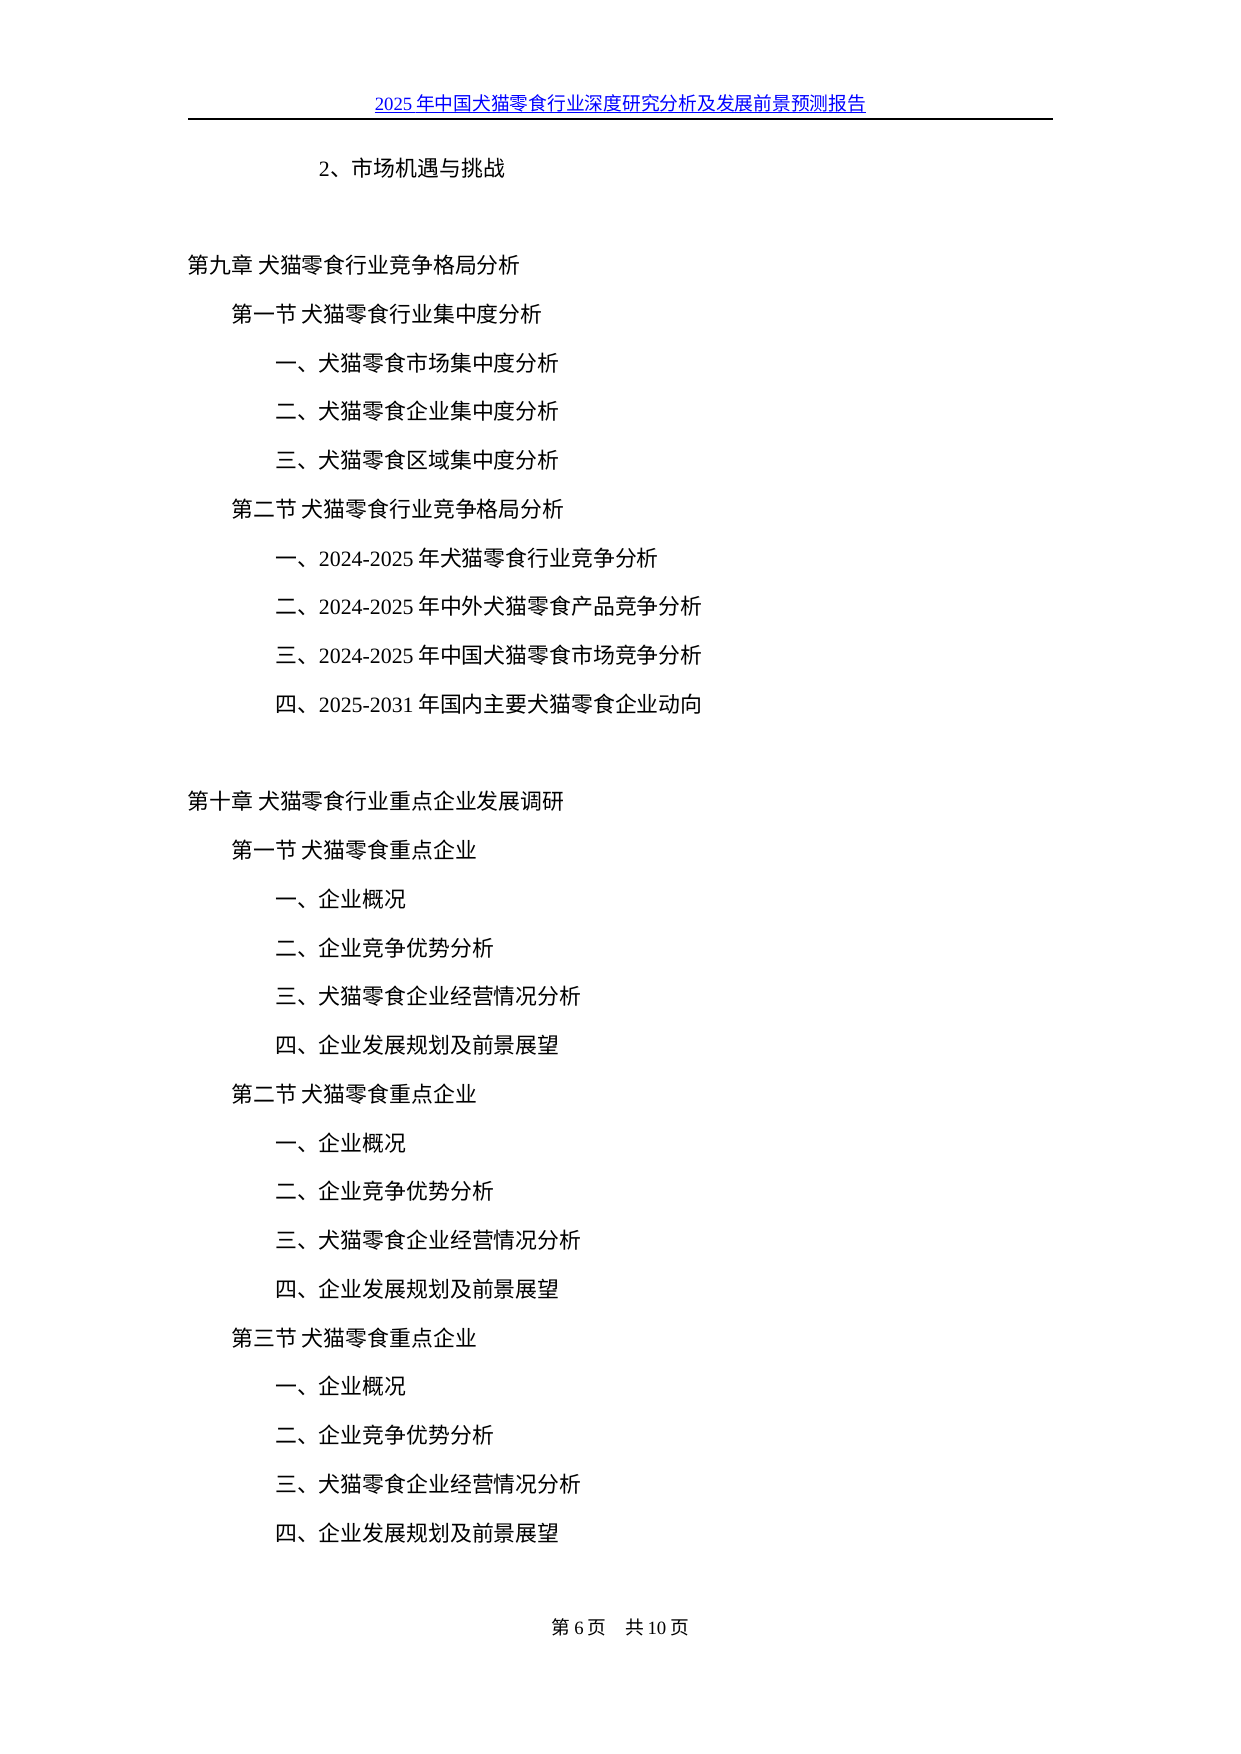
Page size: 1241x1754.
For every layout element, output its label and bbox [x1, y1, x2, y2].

text [187, 150, 1053, 1548]
